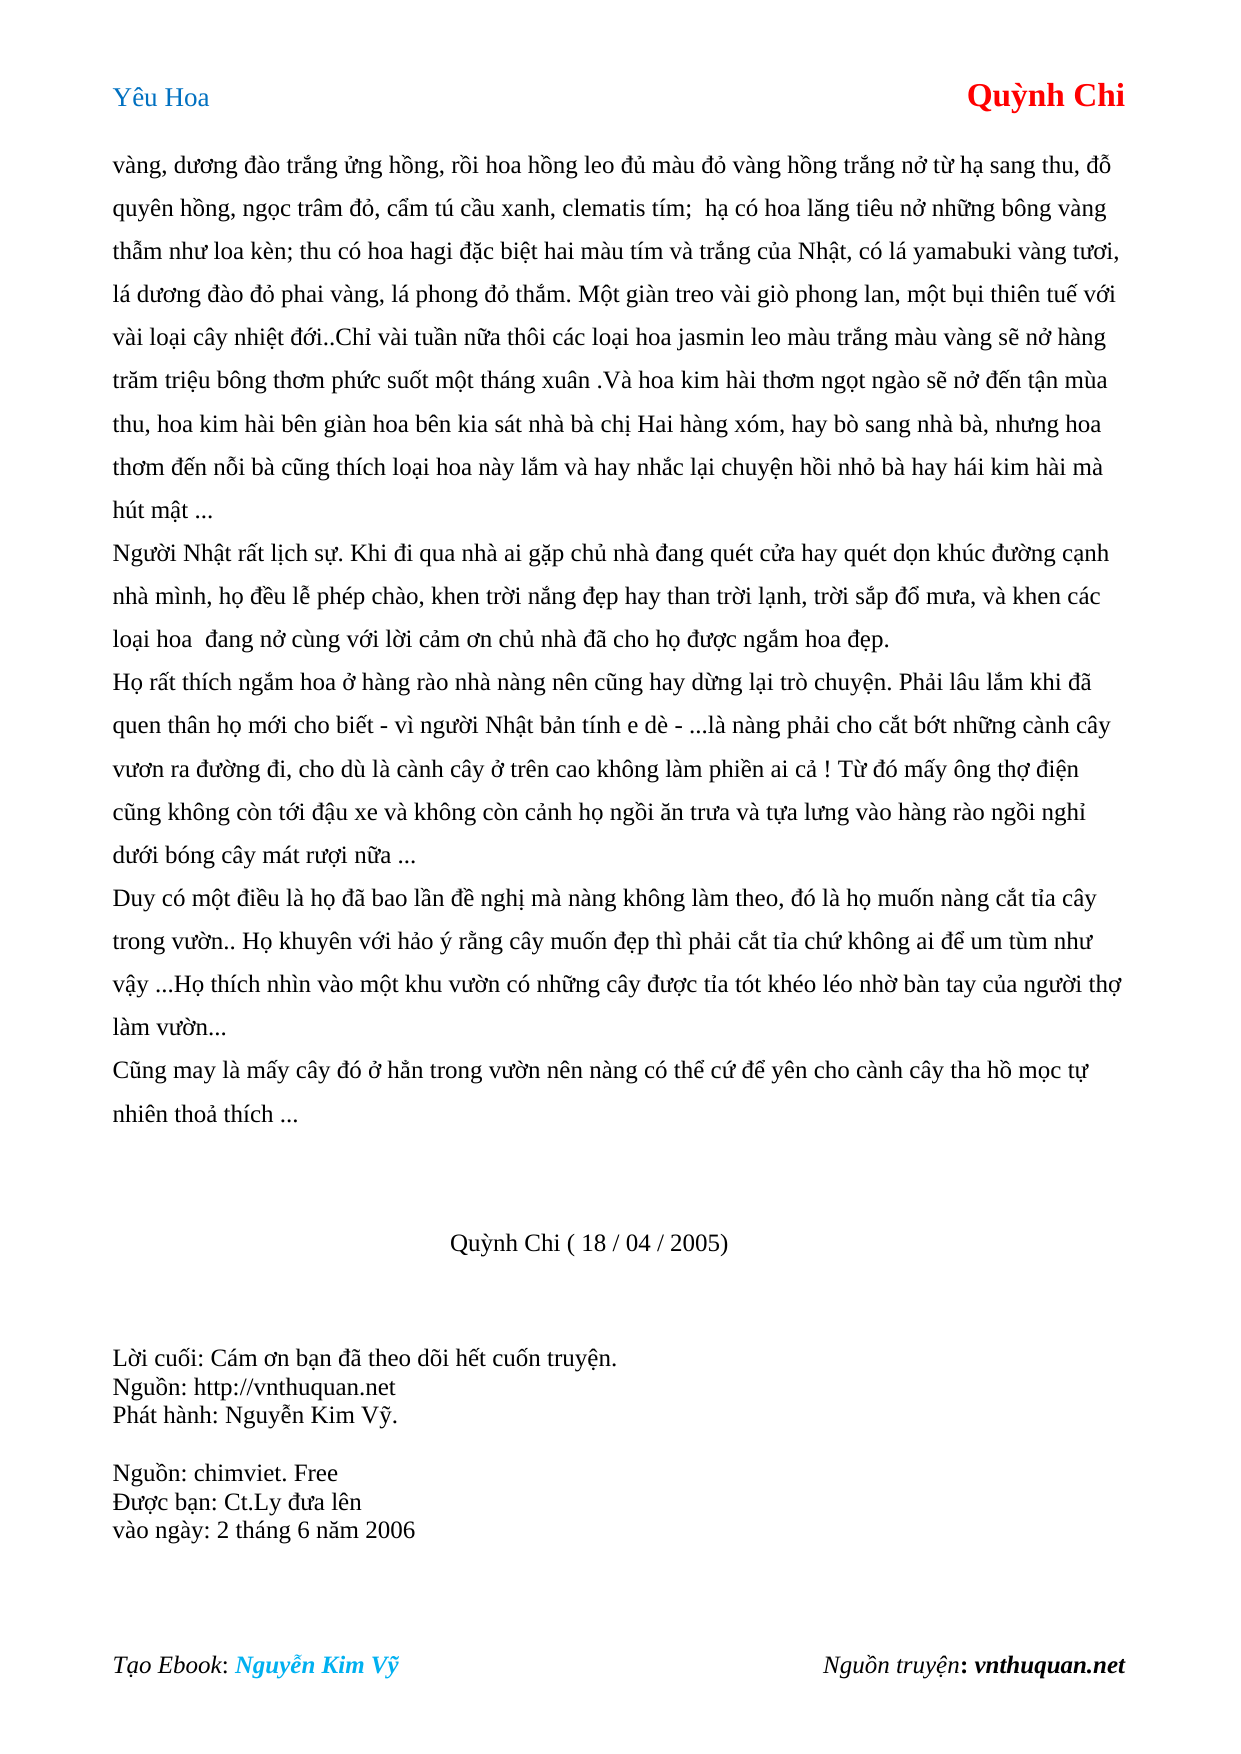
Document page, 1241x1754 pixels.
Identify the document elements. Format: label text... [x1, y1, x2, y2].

text Lời cuối: Cám ơn bạn đã theo dõi hết cuốn truyện. Nguồn: http://vnthuquan.net Phát hành: Nguyễn Kim Vỹ. Nguồn: chimviet. Free Được bạn: Ct.Ly đưa lên vào ngày: 2 tháng 6 năm 2006 [112, 1314, 1128, 1544]
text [112, 150, 1128, 1300]
